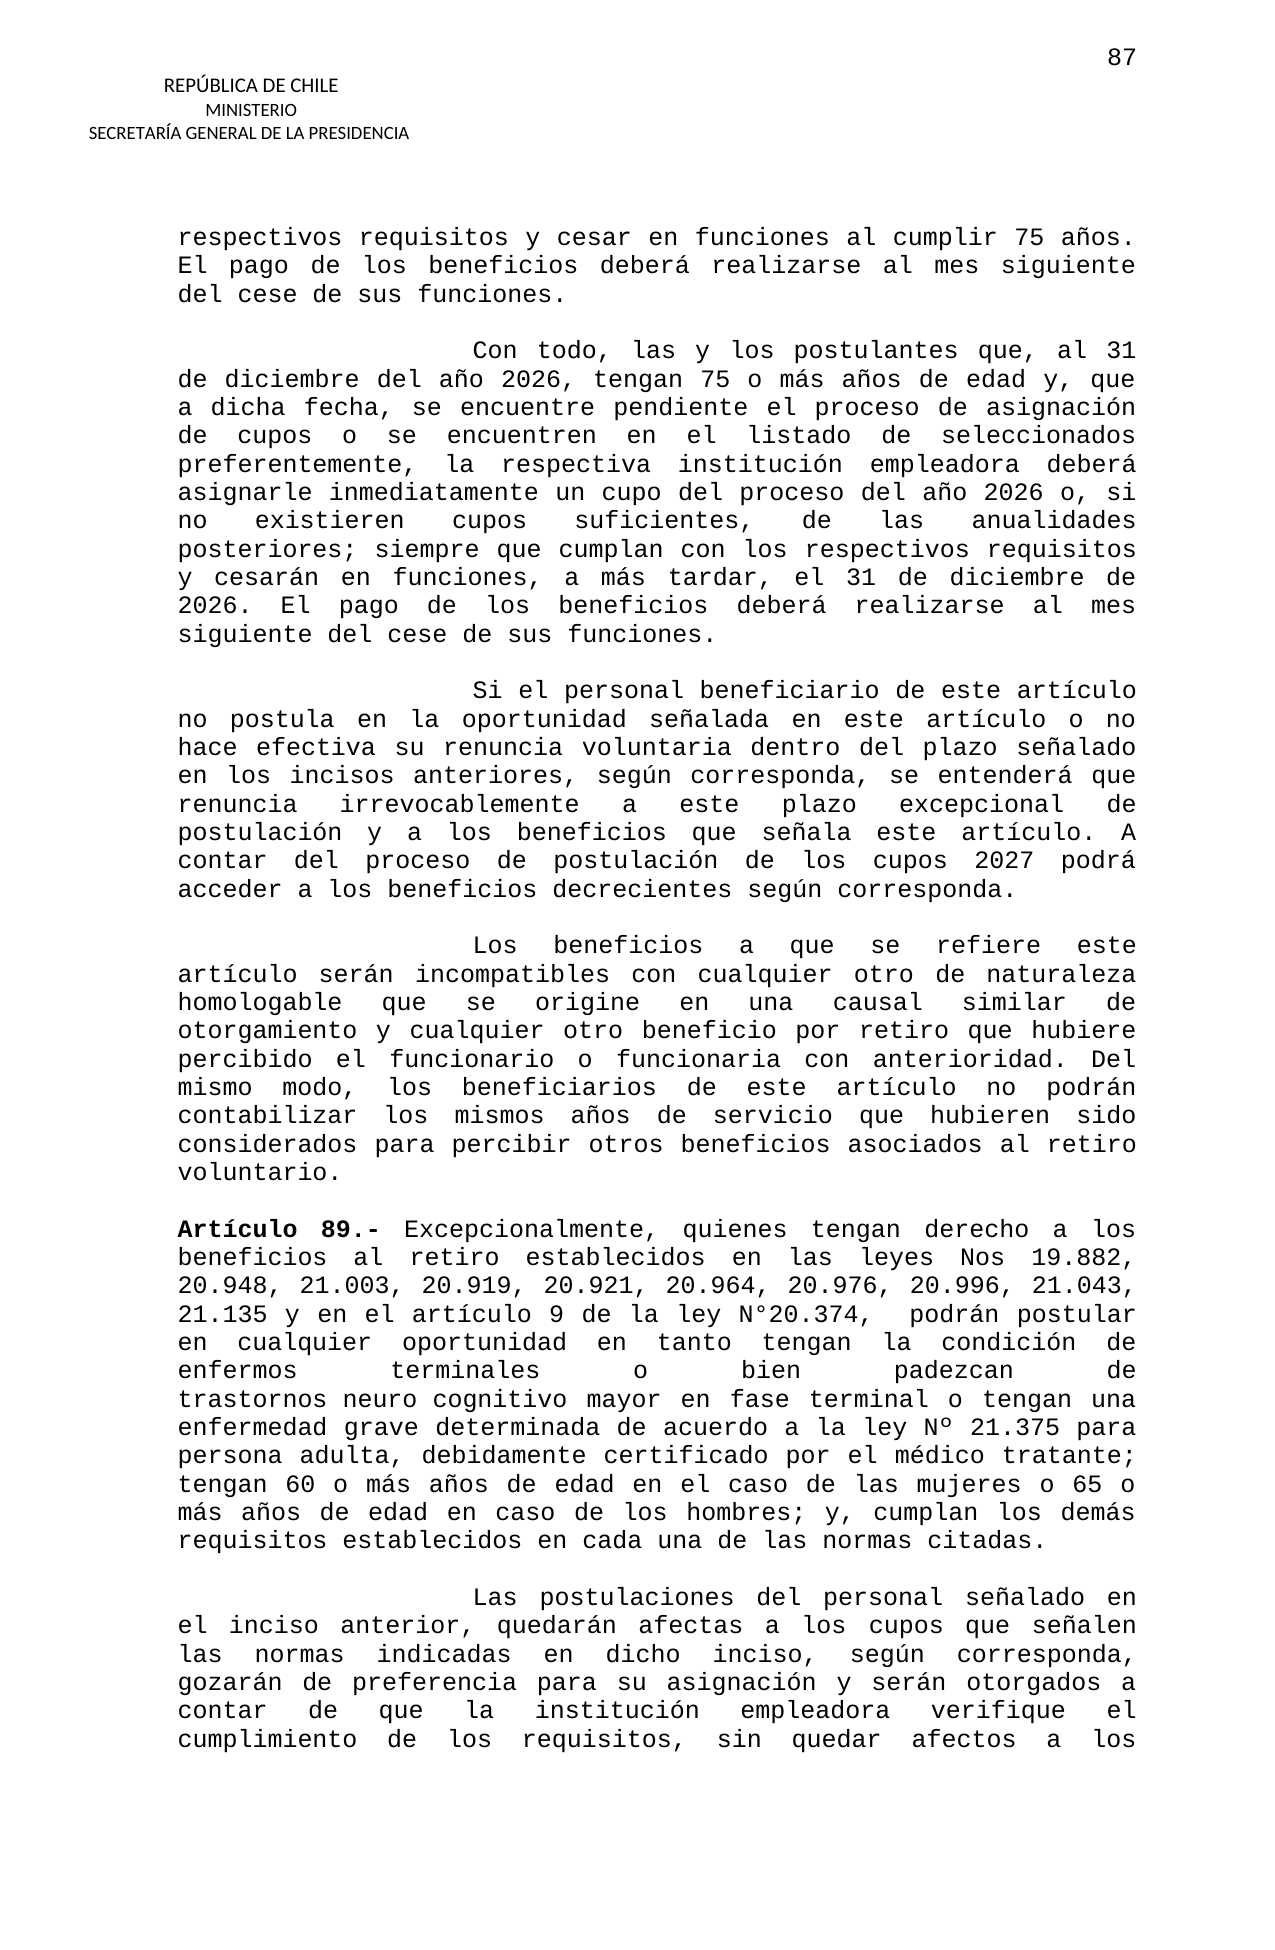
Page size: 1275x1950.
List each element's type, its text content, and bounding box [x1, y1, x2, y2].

text Artículo 89.- Excepcionalmente, quienes tengan derecho a los beneficios al retiro establecidos en las leyes Nos 19.882, 20.948, 21.003, 20.919, 20.921, 20.964, 20.976, 20.996, 21.043, 21.135 y en el artículo 9 de la ley N°20.374, podrán postular en cualquier oportunidad en tanto tengan la condición de enfermos terminales o bien padezcan de trastornos neuro cognitivo mayor en fase terminal o tengan una enfermedad grave determinada de acuerdo a la ley Nº 21.375 para persona adulta, debidamente certificado por el médico tratante; tengan 60 o más años de edad en el caso de las mujeres o 65 o más años de edad en caso de los hombres; y, cumplan los demás requisitos establecidos en cada una de las normas citadas. [177, 1216, 1137, 1556]
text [177, 224, 1137, 309]
text Con todo, las y los postulantes que, al 31 de diciembre del año 2026, tengan 75 o más años de edad y, que a dicha fecha, se encuentre pendiente el proceso de asignación de cupos o se encuentren en el listado de seleccionados preferentemente, la respectiva institución empleadora deberá asignarle inmediatamente un cupo del proceso del año 2026 o, si no existieren cupos suficientes, de las anualidades posteriores; siempre que cumplan con los respectivos requisitos y cesarán en funciones, a más tardar, el 31 de diciembre de 2026. El pago de los beneficios deberá realizarse al mes siguiente del cese de sus funciones. [177, 338, 1137, 649]
text Si el personal beneficiario de este artículo no postula en la oportunidad señalada en este artículo o no hace efectiva su renuncia voluntaria dentro del plazo señalado en los incisos anteriores, según corresponda, se entenderá que renuncia irrevocablemente a este plazo excepcional de postulación y a los beneficios que señala este artículo. A contar del proceso de postulación de los cupos 2027 podrá acceder a los beneficios decrecientes según corresponda. [177, 678, 1137, 904]
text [177, 1584, 1137, 1754]
text Los beneficios a que se refiere este artículo serán incompatibles con cualquier otro de naturaleza homologable que se origine en una causal similar de otorgamiento y cualquier otro beneficio por retiro que hubiere percibido el funcionario o funcionaria con anterioridad. Del mismo modo, los beneficiarios de este artículo no podrán contabilizar los mismos años de servicio que hubieren sido considerados para percibir otros beneficios asociados al retiro voluntario. [177, 933, 1137, 1188]
